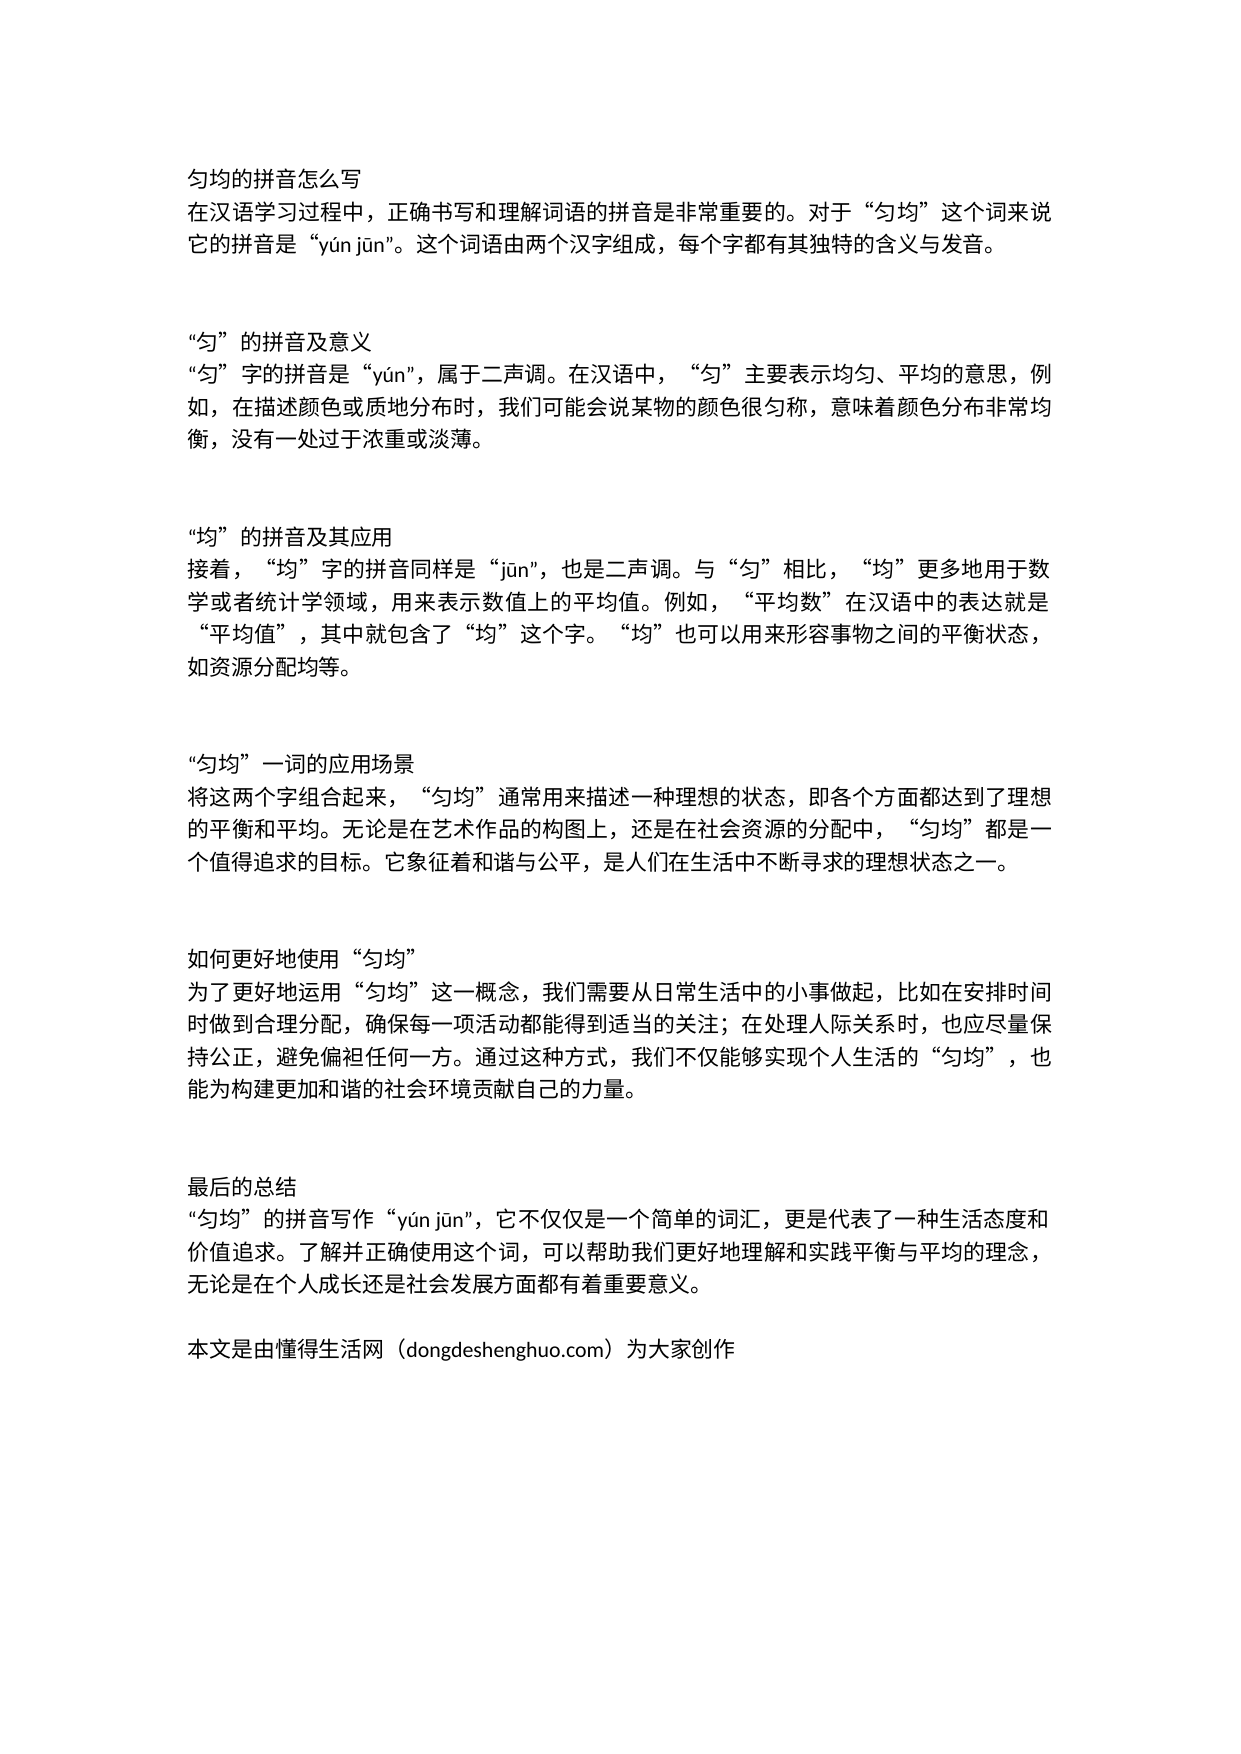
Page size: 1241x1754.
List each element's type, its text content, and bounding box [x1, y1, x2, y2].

text “匀均”的拼音写作“yún jūn”，它不仅仅是一个简单的词汇，更是代表了一种生活态度和价值追求。了解并正确使用这个词，可以帮助我们更好地理解和实践平衡与平均的理念，无论是在个人成长还是社会发展方面都有着重要意义。 [187, 1202, 1053, 1299]
text 接着，“均”字的拼音同样是“jūn”，也是二声调。与“匀”相比，“均”更多地用于数学或者统计学领域，用来表示数值上的平均值。例如，“平均数”在汉语中的表达就是“平均值”，其中就包含了“均”这个字。“均”也可以用来形容事物之间的平衡状态，如资源分配均等。 [187, 552, 1053, 682]
text 匀均的拼音怎么写 [187, 162, 1053, 194]
text “均”的拼音及其应用 [187, 519, 1053, 552]
text 本文是由懂得生活网（dongdeshenghuo.com）为大家创作 [187, 1332, 1053, 1364]
text 为了更好地运用“匀均”这一概念，我们需要从日常生活中的小事做起，比如在安排时间时做到合理分配，确保每一项活动都能得到适当的关注；在处理人际关系时，也应尽量保持公正，避免偏袒任何一方。通过这种方式，我们不仅能够实现个人生活的“匀均”，也能为构建更加和谐的社会环境贡献自己的力量。 [187, 974, 1053, 1104]
text “匀”的拼音及意义 [187, 324, 1053, 357]
text “匀均”一词的应用场景 [187, 747, 1053, 779]
text 在汉语学习过程中，正确书写和理解词语的拼音是非常重要的。对于“匀均”这个词来说，它的拼音是“yún jūn”。这个词语由两个汉字组成，每个字都有其独特的含义与发音。 [187, 194, 1053, 259]
text 最后的总结 [187, 1169, 1053, 1202]
text 如何更好地使用“匀均” [187, 942, 1053, 974]
text 将这两个字组合起来，“匀均”通常用来描述一种理想的状态，即各个方面都达到了理想的平衡和平均。无论是在艺术作品的构图上，还是在社会资源的分配中，“匀均”都是一个值得追求的目标。它象征着和谐与公平，是人们在生活中不断寻求的理想状态之一。 [187, 779, 1053, 877]
text “匀”字的拼音是“yún”，属于二声调。在汉语中，“匀”主要表示均匀、平均的意思，例如，在描述颜色或质地分布时，我们可能会说某物的颜色很匀称，意味着颜色分布非常均衡，没有一处过于浓重或淡薄。 [187, 357, 1053, 454]
